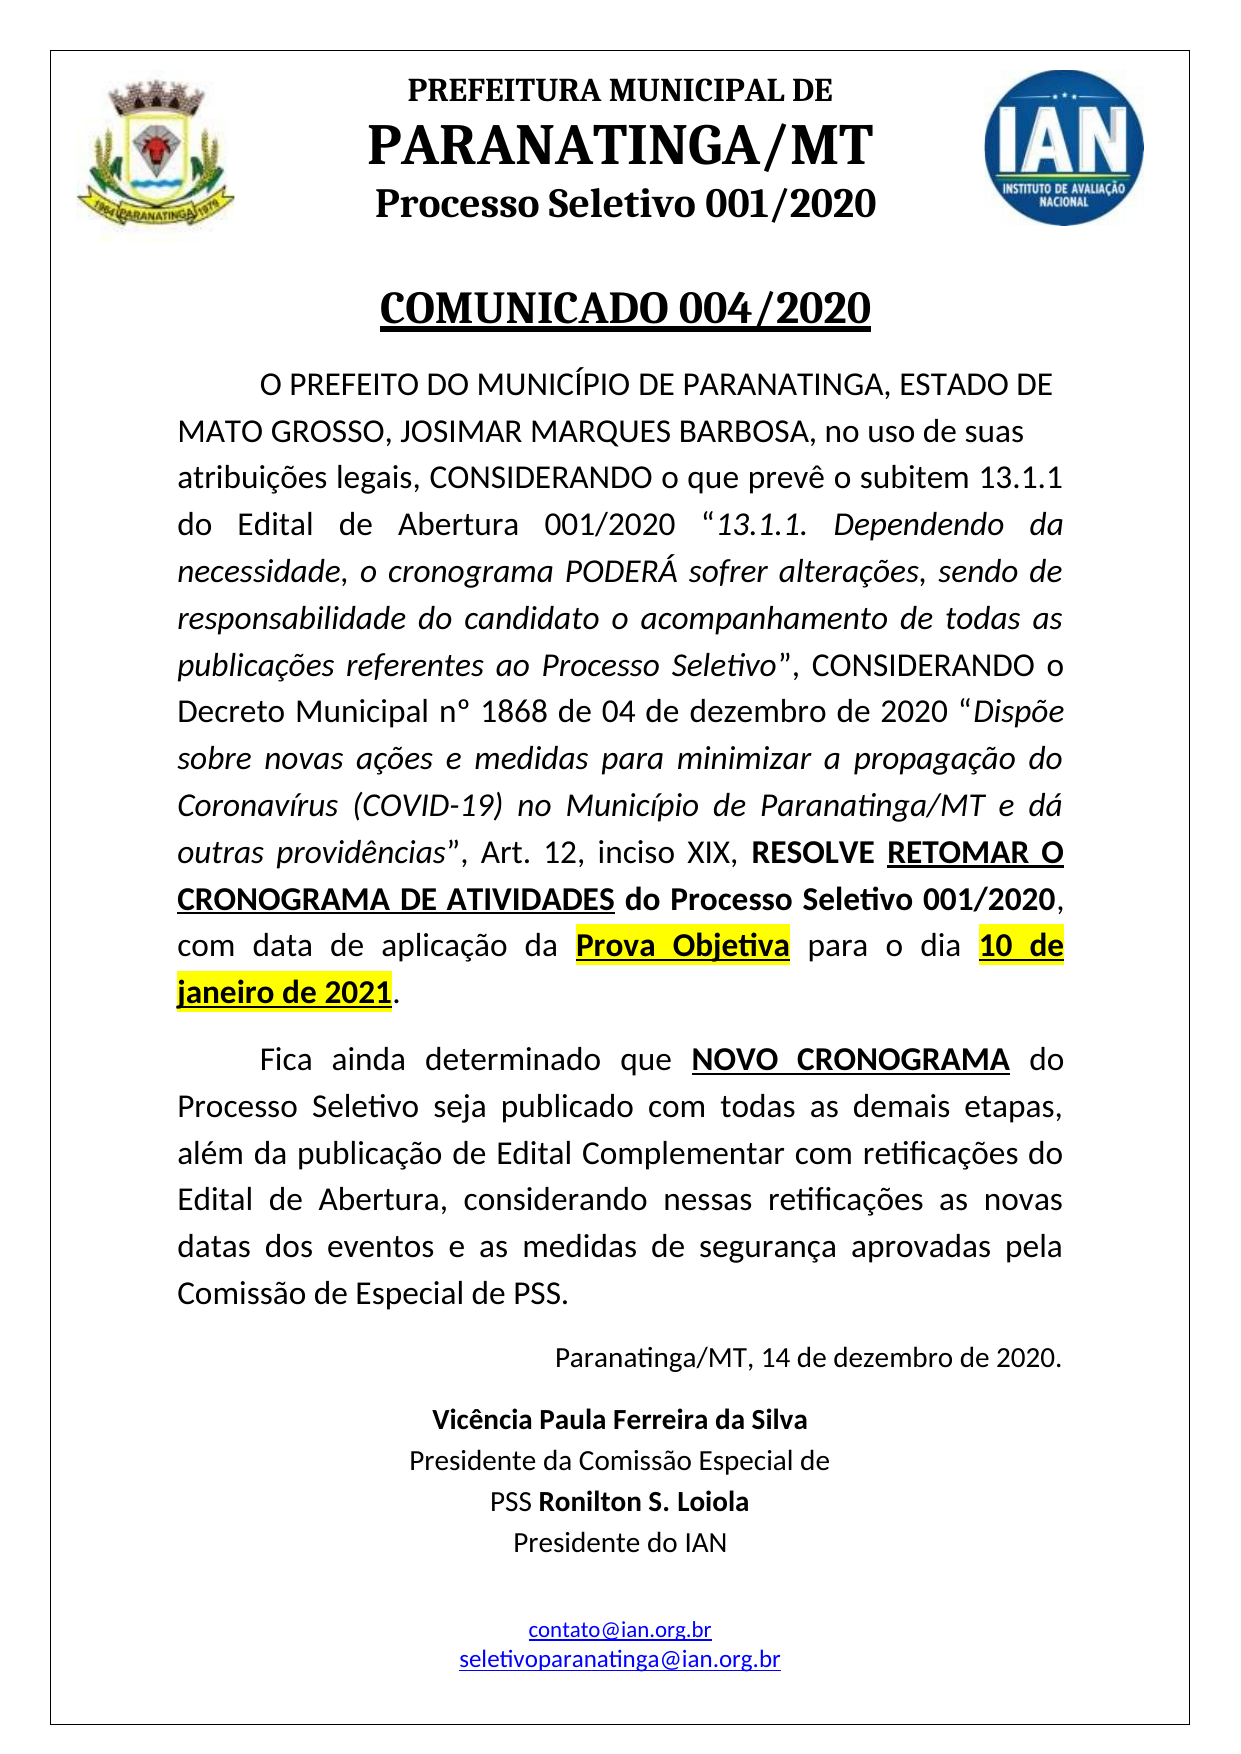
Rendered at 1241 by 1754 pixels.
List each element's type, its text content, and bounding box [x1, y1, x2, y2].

text seletivoparanatinga@ian.org.br [359, 1644, 881, 1674]
text Vicência Paula Ferreira da Silva Presidente da Comissão Especial de PSS Ronilton S. Loiola [385, 1401, 854, 1518]
text COMUNICADO 004/2020 [345, 282, 906, 335]
text atribuições legais, CONSIDERANDO o que prevê o subitem 13.1.1 do Edital de Abertura 001/2020 “13.1.1. Dependendo da necessidade, o cronograma PODERÁ sofrer alterações, sendo de responsabilidade do candidato o acompanhamento de todas as publicações referentes ao Processo Seletivo”, CONSIDERANDO o Decreto Municipal nº 1868 de 04 de dezembro de 2020 “Dispõe sobre novas ações e medidas para minimizar a propagação do Coronavírus (COVID-19) no Município de Paranatinga/MT e dá outras providências”, Art. 12, inciso XIX, RESOLVE RETOMAR O CRONOGRAMA DE ATIVIDADES do Processo Seletivo 001/2020, com data de aplicação da Prova Objetiva para o dia 10 de janeiro de 2021. [177, 457, 1064, 1012]
picture [984, 70, 1144, 226]
text contato@ian.org.br [359, 1615, 881, 1643]
text Presidente do IAN [359, 1524, 881, 1560]
text Fica ainda determinado que NOVO CRONOGRAMA do Processo Seletivo seja publicado com todas as demais etapas, além da publicação de Edital Complementar com retificações do Edital de Abertura, considerando nessas retificações as novas datas dos eventos e as medidas de segurança aprovadas pela Comissão de Especial de PSS. [177, 1038, 1064, 1313]
title PARANATINGA/MT [359, 110, 881, 178]
picture [76, 70, 235, 242]
text PREFEITURA MUNICIPAL DE [359, 71, 881, 110]
text O PREFEITO DO MUNICÍPIO DE PARANATINGA, ESTADO DE MATO GROSSO, JOSIMAR MARQUES BARBOSA, no uso de suas [177, 363, 1137, 451]
text Paranatinga/MT, 14 de dezembro de 2020. [555, 1339, 1155, 1375]
text Processo Seletivo 001/2020 [345, 178, 906, 227]
